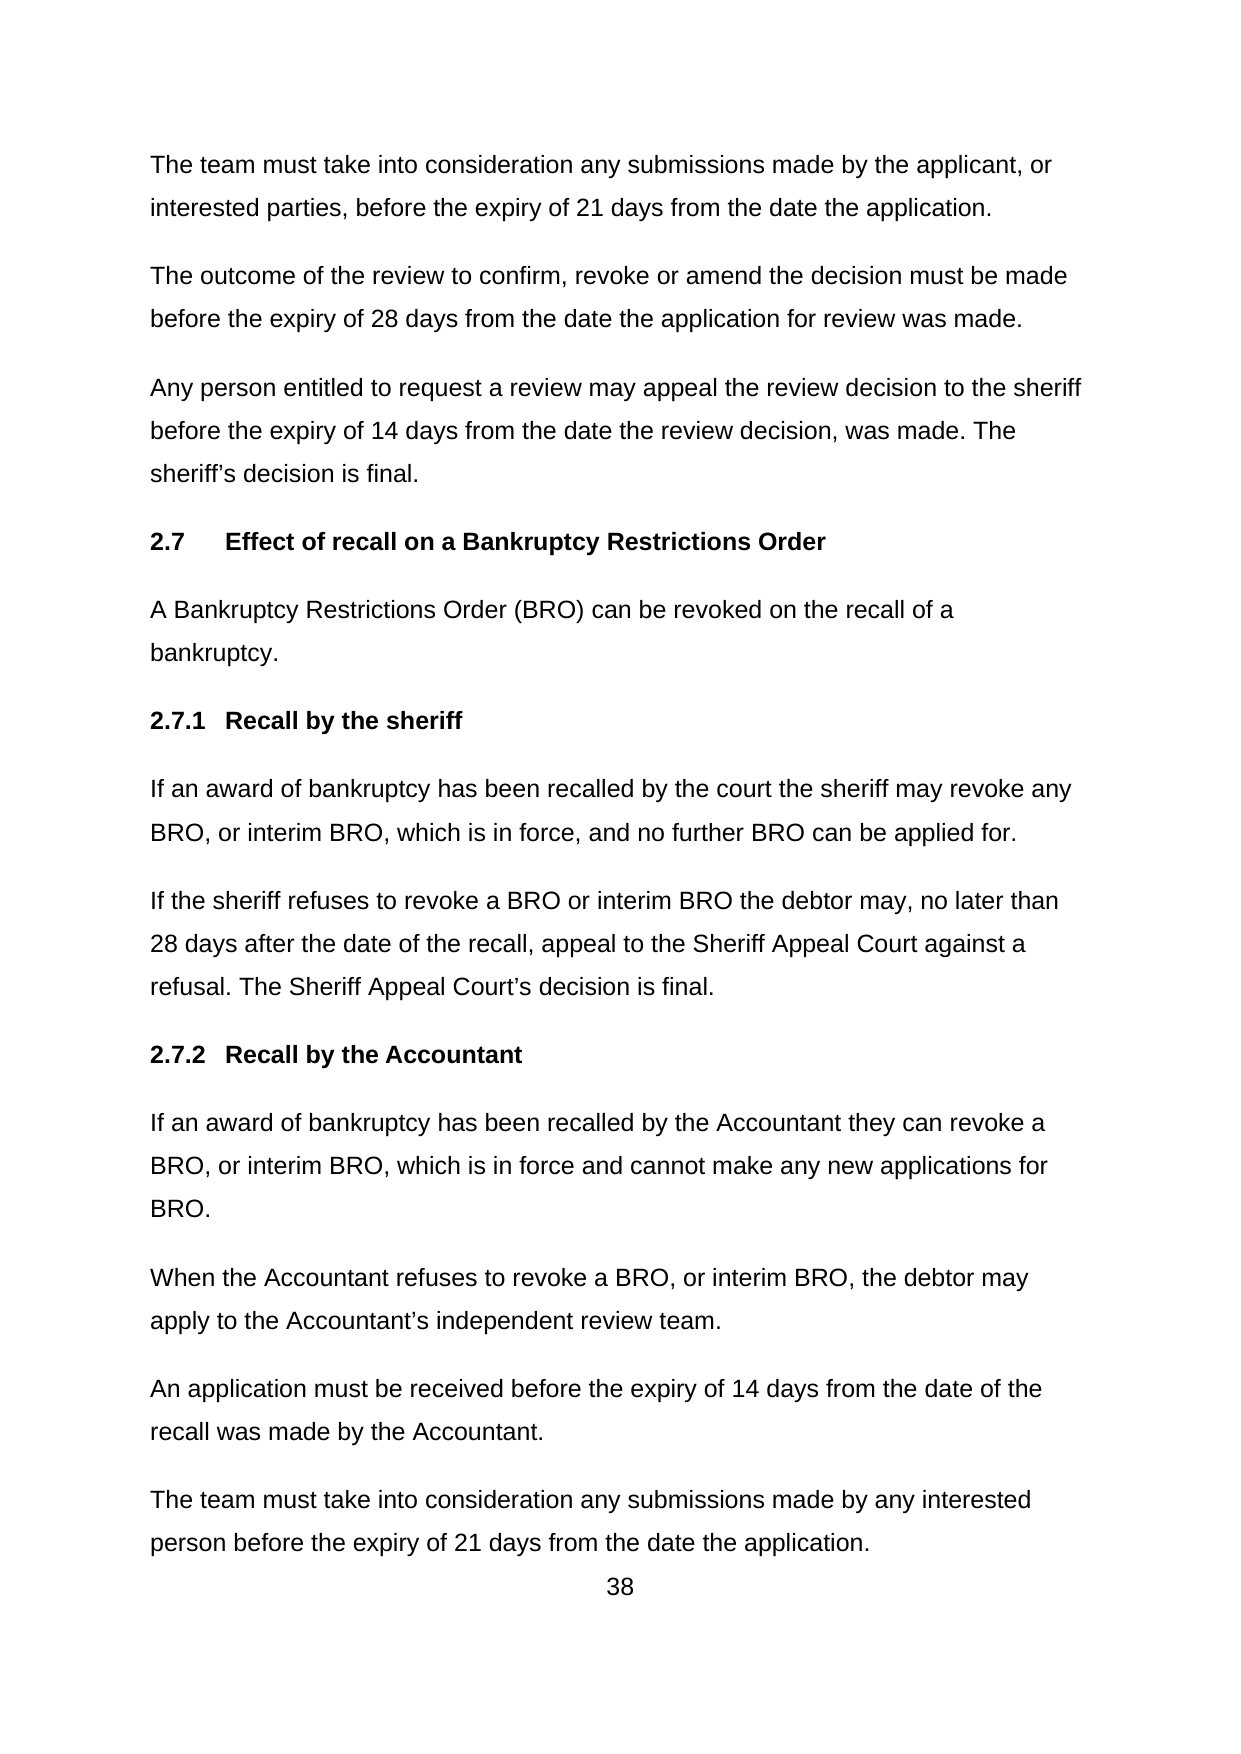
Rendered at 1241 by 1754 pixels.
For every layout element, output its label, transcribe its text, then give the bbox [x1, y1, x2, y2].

subtitle Recall by the sheriff [150, 706, 1090, 735]
text If an award of bankruptcy has been recalled by the Accountant they can revoke a BRO, or interim BRO, which is in force and cannot make any new applications for BRO. [150, 1108, 1090, 1223]
text An application must be received before the expiry of 14 days from the date of the recall was made by the Accountant. [150, 1374, 1090, 1446]
text If an award of bankruptcy has been recalled by the court the sheriff may revoke any BRO, or interim BRO, which is in force, and no further BRO can be applied for. [150, 774, 1090, 846]
text Any person entitled to request a review may appeal the review decision to the sheriff before the expiry of 14 days from the date the review decision, was made. The sheriff’s decision is final. [150, 372, 1090, 487]
text A Bankruptcy Restrictions Order (BRO) can be revoked on the recall of a bankruptcy. [150, 595, 1090, 667]
text The team must take into consideration any submissions made by the applicant, or interested parties, before the expiry of 21 days from the date the application. [150, 150, 1090, 222]
subtitle Recall by the Accountant [150, 1040, 1090, 1069]
text The outcome of the review to confirm, revoke or amend the decision must be made before the expiry of 28 days from the date the application for review was made. [150, 261, 1090, 333]
text When the Accountant refuses to revoke a BRO, or interim BRO, the debtor may apply to the Accountant’s independent review team. [150, 1262, 1090, 1334]
text If the sheriff refuses to revoke a BRO or interim BRO the debtor may, no later than 28 days after the date of the recall, appeal to the Sheriff Appeal Court against a refusal. The Sheriff Appeal Court’s decision is final. [150, 886, 1090, 1001]
subtitle Effect of recall on a Bankruptcy Restrictions Order [150, 527, 1090, 556]
text The team must take into consideration any submissions made by any interested person before the expiry of 21 days from the date the application. [150, 1485, 1090, 1557]
